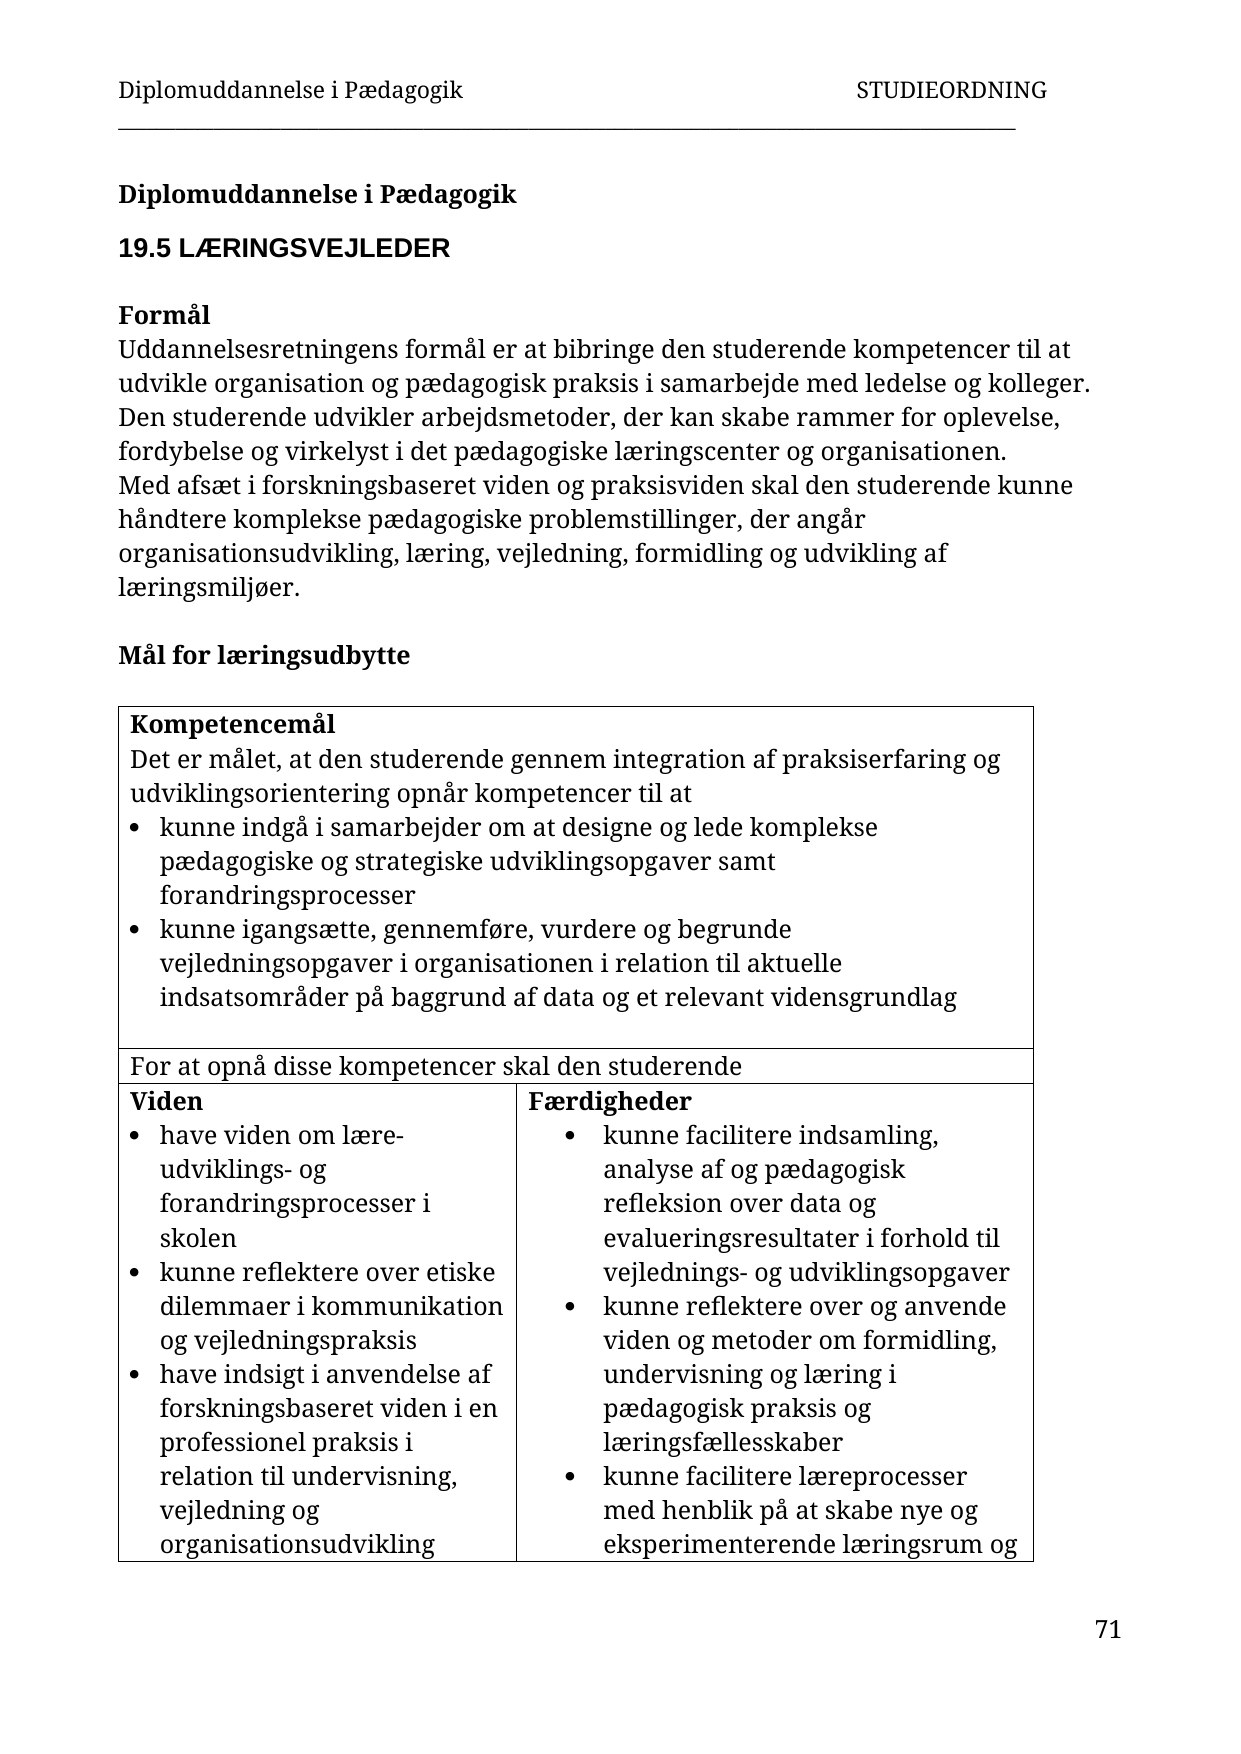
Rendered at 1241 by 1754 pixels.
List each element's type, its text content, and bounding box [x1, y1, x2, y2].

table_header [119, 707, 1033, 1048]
text Formål [118, 297, 1122, 331]
text Den studerende udvikler arbejdsmetoder, der kan skabe rammer for oplevelse, fordybelse og virkelyst i det pædagogiske læringscenter og organisationen. [118, 399, 1122, 468]
text Diplomuddannelse i Pædagogik [118, 177, 1122, 211]
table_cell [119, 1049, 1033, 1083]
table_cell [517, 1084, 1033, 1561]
text Med afsæt i forskningsbaseret viden og praksisviden skal den studerende kunne håndtere komplekse pædagogiske problemstillinger, der angår organisationsudvikling, læring, vejledning, formidling og udvikling af læringsmiljøer. [118, 468, 1122, 604]
subtitle 19.5 LÆRINGSVEJLEDER [118, 232, 1122, 263]
text Uddannelsesretningens formål er at bibringe den studerende kompetencer til at udvikle organisation og pædagogisk praksis i samarbejde med ledelse og kolleger. [118, 331, 1122, 399]
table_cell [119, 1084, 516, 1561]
text Mål for læringsudbytte [118, 638, 1122, 672]
